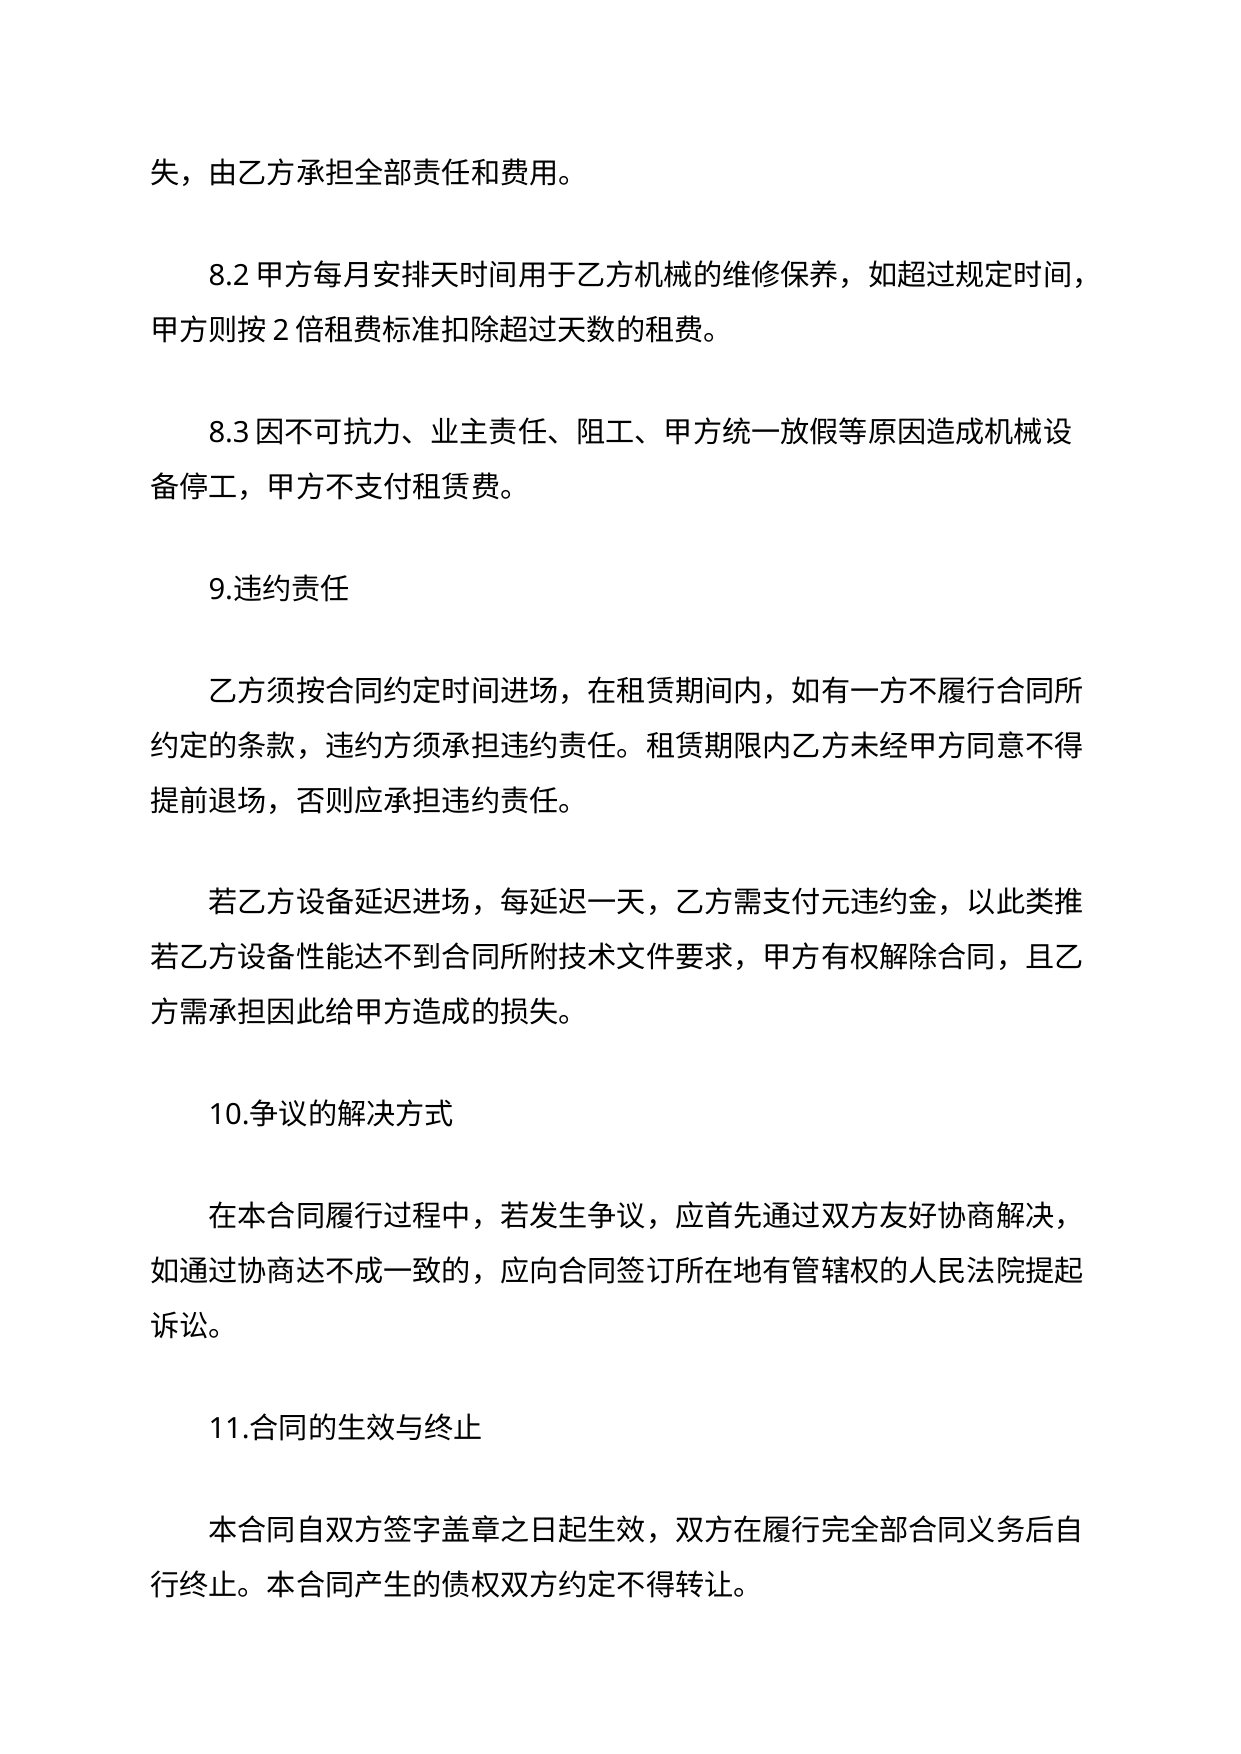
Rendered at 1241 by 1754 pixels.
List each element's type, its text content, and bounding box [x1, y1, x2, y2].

text 若乙方设备延迟进场，每延迟一天，乙方需支付元违约金，以此类推若乙方设备性能达不到合同所附技术文件要求，甲方有权解除合同，且乙方需承担因此给甲方造成的损失。 [150, 879, 1090, 1031]
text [150, 150, 1090, 192]
text 9.违约责任 [150, 566, 1090, 608]
text 在本合同履行过程中，若发生争议，应首先通过双方友好协商解决，如通过协商达不成一致的，应向合同签订所在地有管辖权的人民法院提起诉讼。 [150, 1193, 1090, 1345]
text 11.合同的生效与终止 [150, 1404, 1090, 1447]
text 8.3因不可抗力、业主责任、阻工、甲方统一放假等原因造成机械设备停工，甲方不支付租赁费。 [150, 409, 1090, 506]
text 8.2甲方每月安排天时间用于乙方机械的维修保养，如超过规定时间，甲方则按2倍租费标准扣除超过天数的租费。 [150, 252, 1090, 349]
text 本合同自双方签字盖章之日起生效，双方在履行完全部合同义务后自行终止。本合同产生的债权双方约定不得转让。 [150, 1506, 1090, 1603]
text 乙方须按合同约定时间进场，在租赁期间内，如有一方不履行合同所约定的条款，违约方须承担违约责任。租赁期限内乙方未经甲方同意不得提前退场，否则应承担违约责任。 [150, 667, 1090, 819]
text 10.争议的解决方式 [150, 1091, 1090, 1133]
